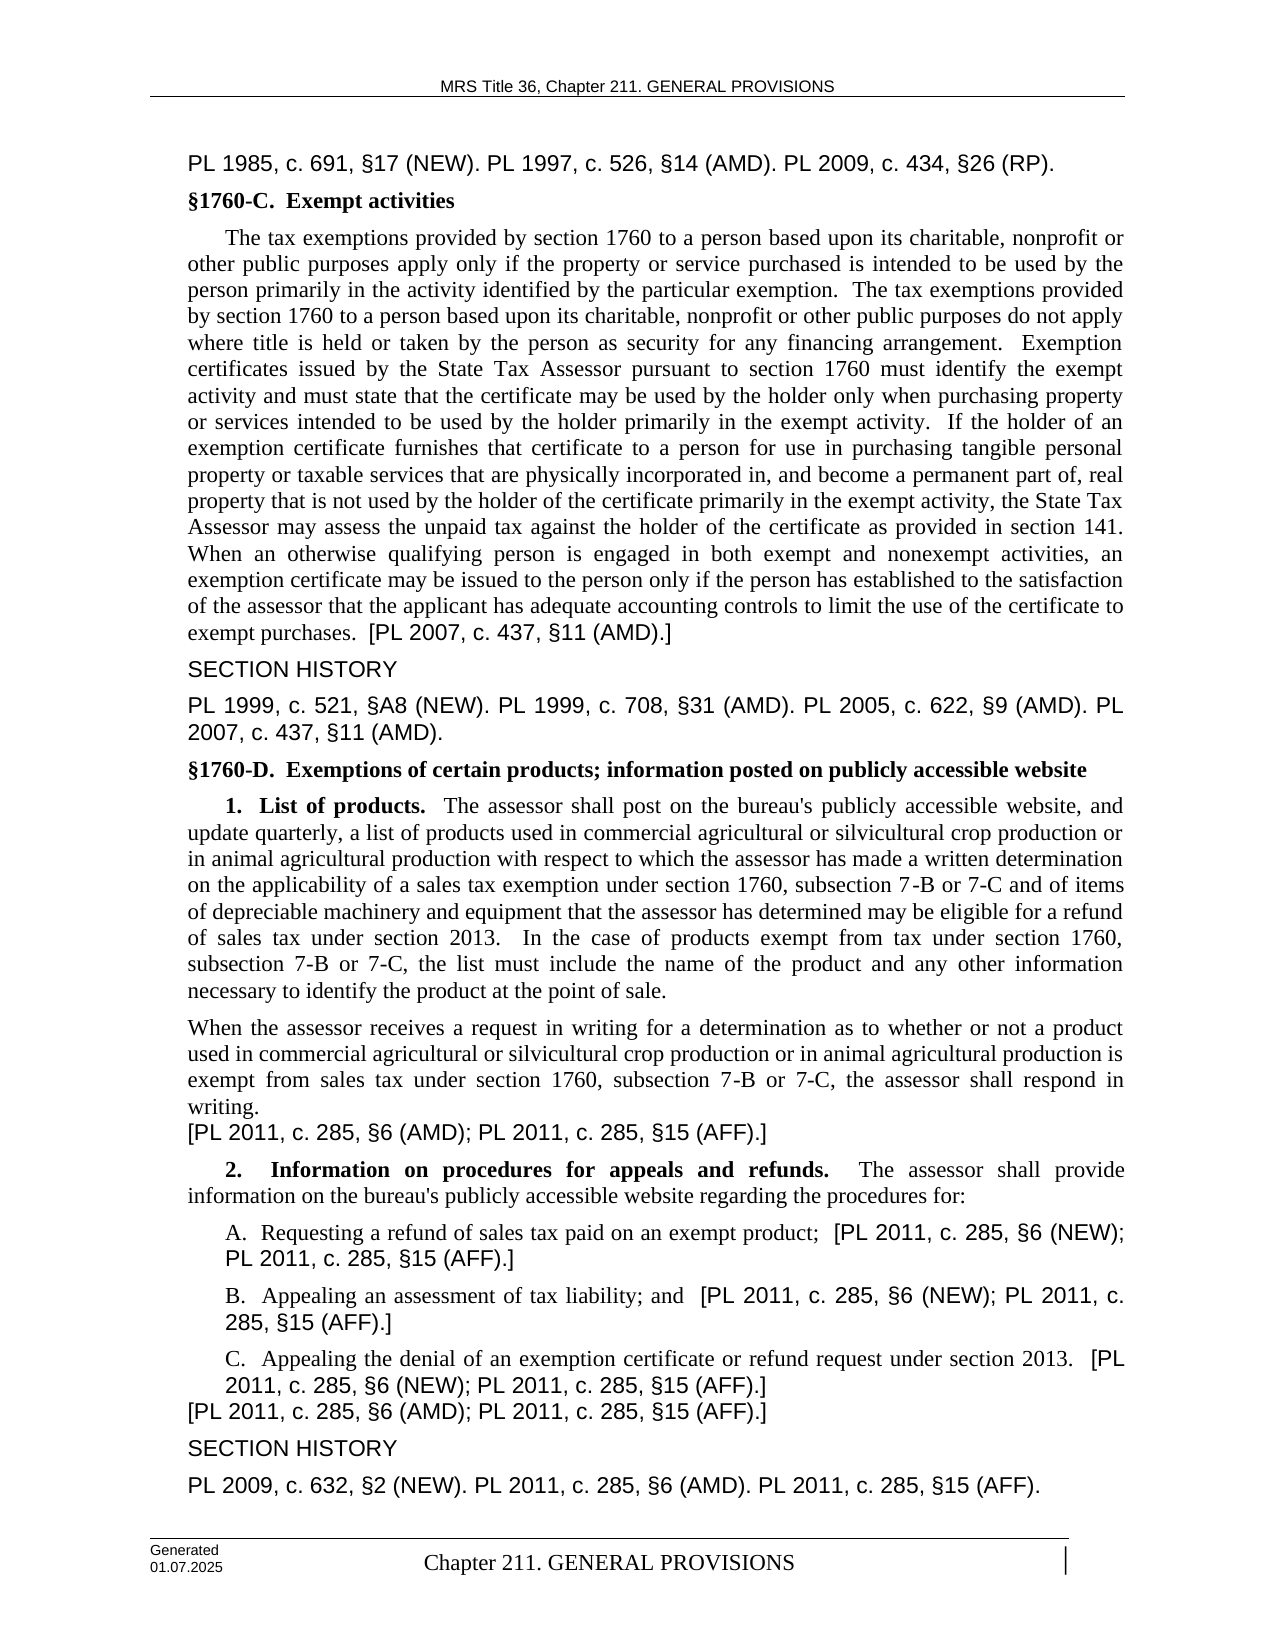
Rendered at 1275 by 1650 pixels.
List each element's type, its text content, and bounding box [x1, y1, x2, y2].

text 2. Information on procedures for appeals and refunds. The assessor shall provide information on the bureau's publicly accessible website regarding the procedures for: [187, 1156, 1125, 1208]
text [PL 2011, c. 285, §6 (AMD); PL 2011, c. 285, §15 (AFF).] [187, 1398, 1125, 1424]
text When the assessor receives a request in writing for a determination as to whether or not a product used in commercial agricultural or silvicultural crop production or in animal agricultural production is exempt from sales tax under section 1760, subsection 7‑B or 7-C, the assessor shall respond in writing. [187, 1014, 1125, 1119]
text C. Appealing the denial of an exemption certificate or refund request under section 2013. [PL 2011, c. 285, §6 (NEW); PL 2011, c. 285, §15 (AFF).] [225, 1345, 1125, 1398]
text PL 1999, c. 521, §A8 (NEW). PL 1999, c. 708, §31 (AMD). PL 2005, c. 622, §9 (AMD). PL 2007, c. 437, §11 (AMD). [187, 692, 1125, 745]
text [PL 2011, c. 285, §6 (AMD); PL 2011, c. 285, §15 (AFF).] [187, 1119, 1125, 1145]
text SECTION HISTORY [187, 656, 1125, 682]
text A. Requesting a refund of sales tax paid on an exempt product; [PL 2011, c. 285, §6 (NEW); PL 2011, c. 285, §15 (AFF).] [225, 1219, 1125, 1272]
text The tax exemptions provided by section 1760 to a person based upon its charitable, nonprofit or other public purposes apply only if the property or service purchased is intended to be used by the person primarily in the activity identified by the particular exemption. The tax exemptions provided by section 1760 to a person based upon its charitable, nonprofit or other public purposes do not apply where title is held or taken by the person as security for any financing arrangement. Exemption certificates issued by the State Tax Assessor pursuant to section 1760 must identify the exempt activity and must state that the certificate may be used by the holder only when purchasing property or services intended to be used by the holder primarily in the exempt activity. If the holder of an exemption certificate furnishes that certificate to a person for use in purchasing tangible personal property or taxable services that are physically incorporated in, and become a permanent part of, real property that is not used by the holder of the certificate primarily in the exempt activity, the State Tax Assessor may assess the unpaid tax against the holder of the certificate as provided in section 141. When an otherwise qualifying person is engaged in both exempt and nonexempt activities, an exemption certificate may be issued to the person only if the person has established to the satisfaction of the assessor that the applicant has adequate accounting controls to limit the use of the certificate to exempt purchases. [PL 2007, c. 437, §11 (AMD).] [187, 223, 1125, 645]
text §1760-C. Exempt activities [187, 187, 1125, 213]
text §1760-D. Exemptions of certain products; information posted on publicly accessible website [187, 756, 1125, 782]
text 1. List of products. The assessor shall post on the bureau's publicly accessible website, and update quarterly, a list of products used in commercial agricultural or silvicultural crop production or in animal agricultural production with respect to which the assessor has made a written determination on the applicability of a sales tax exemption under section 1760, subsection 7‑B or 7‑C and of items of depreciable machinery and equipment that the assessor has determined may be eligible for a refund of sales tax under section 2013. In the case of products exempt from tax under section 1760, subsection 7‑B or 7‑C, the list must include the name of the product and any other information necessary to identify the product at the point of sale. [187, 792, 1125, 1003]
text SECTION HISTORY [187, 1435, 1125, 1461]
text PL 1985, c. 691, §17 (NEW). PL 1997, c. 526, §14 (AMD). PL 2009, c. 434, §26 (RP). [187, 150, 1125, 176]
text PL 2009, c. 632, §2 (NEW). PL 2011, c. 285, §6 (AMD). PL 2011, c. 285, §15 (AFF). [187, 1472, 1125, 1498]
text B. Appealing an assessment of tax liability; and [PL 2011, c. 285, §6 (NEW); PL 2011, c. 285, §15 (AFF).] [225, 1282, 1125, 1335]
